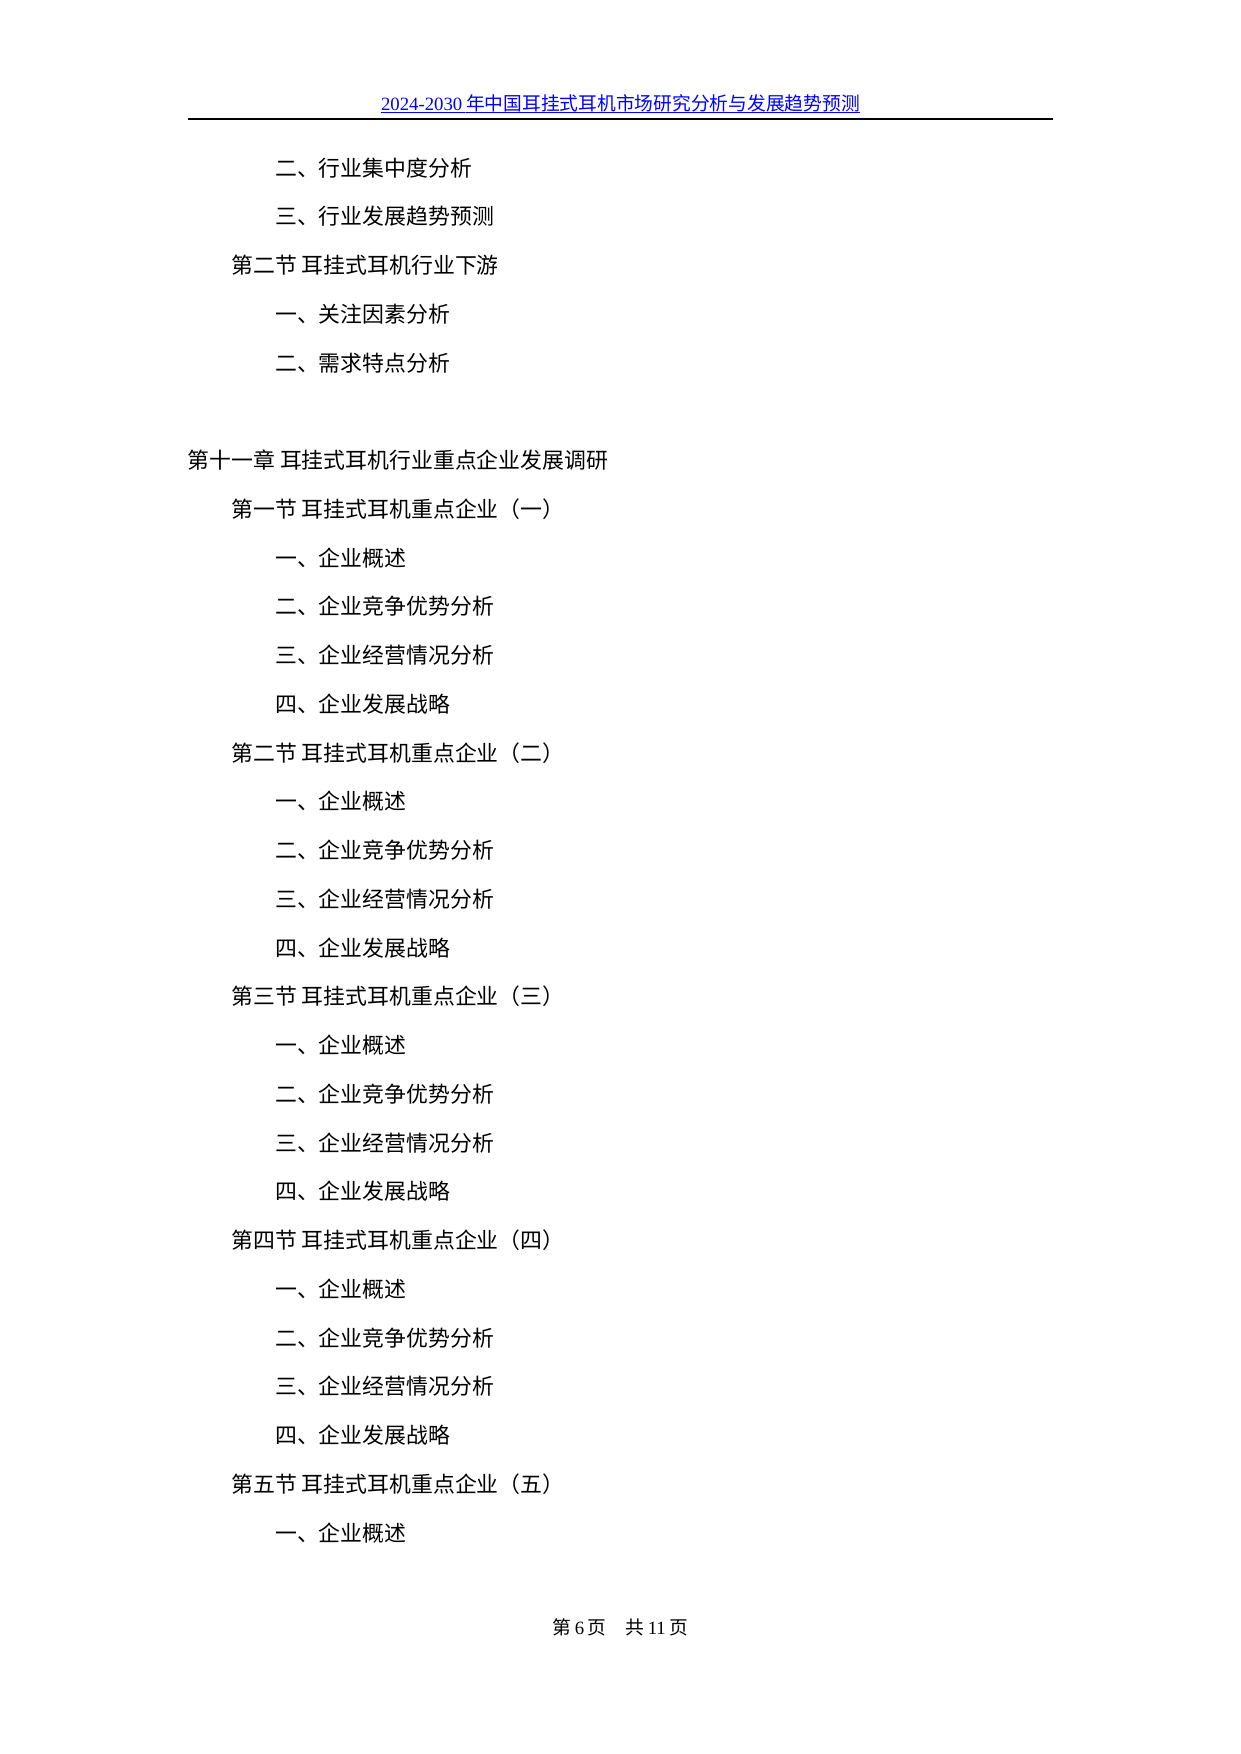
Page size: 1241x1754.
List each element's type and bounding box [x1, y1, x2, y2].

text [187, 150, 1053, 1548]
